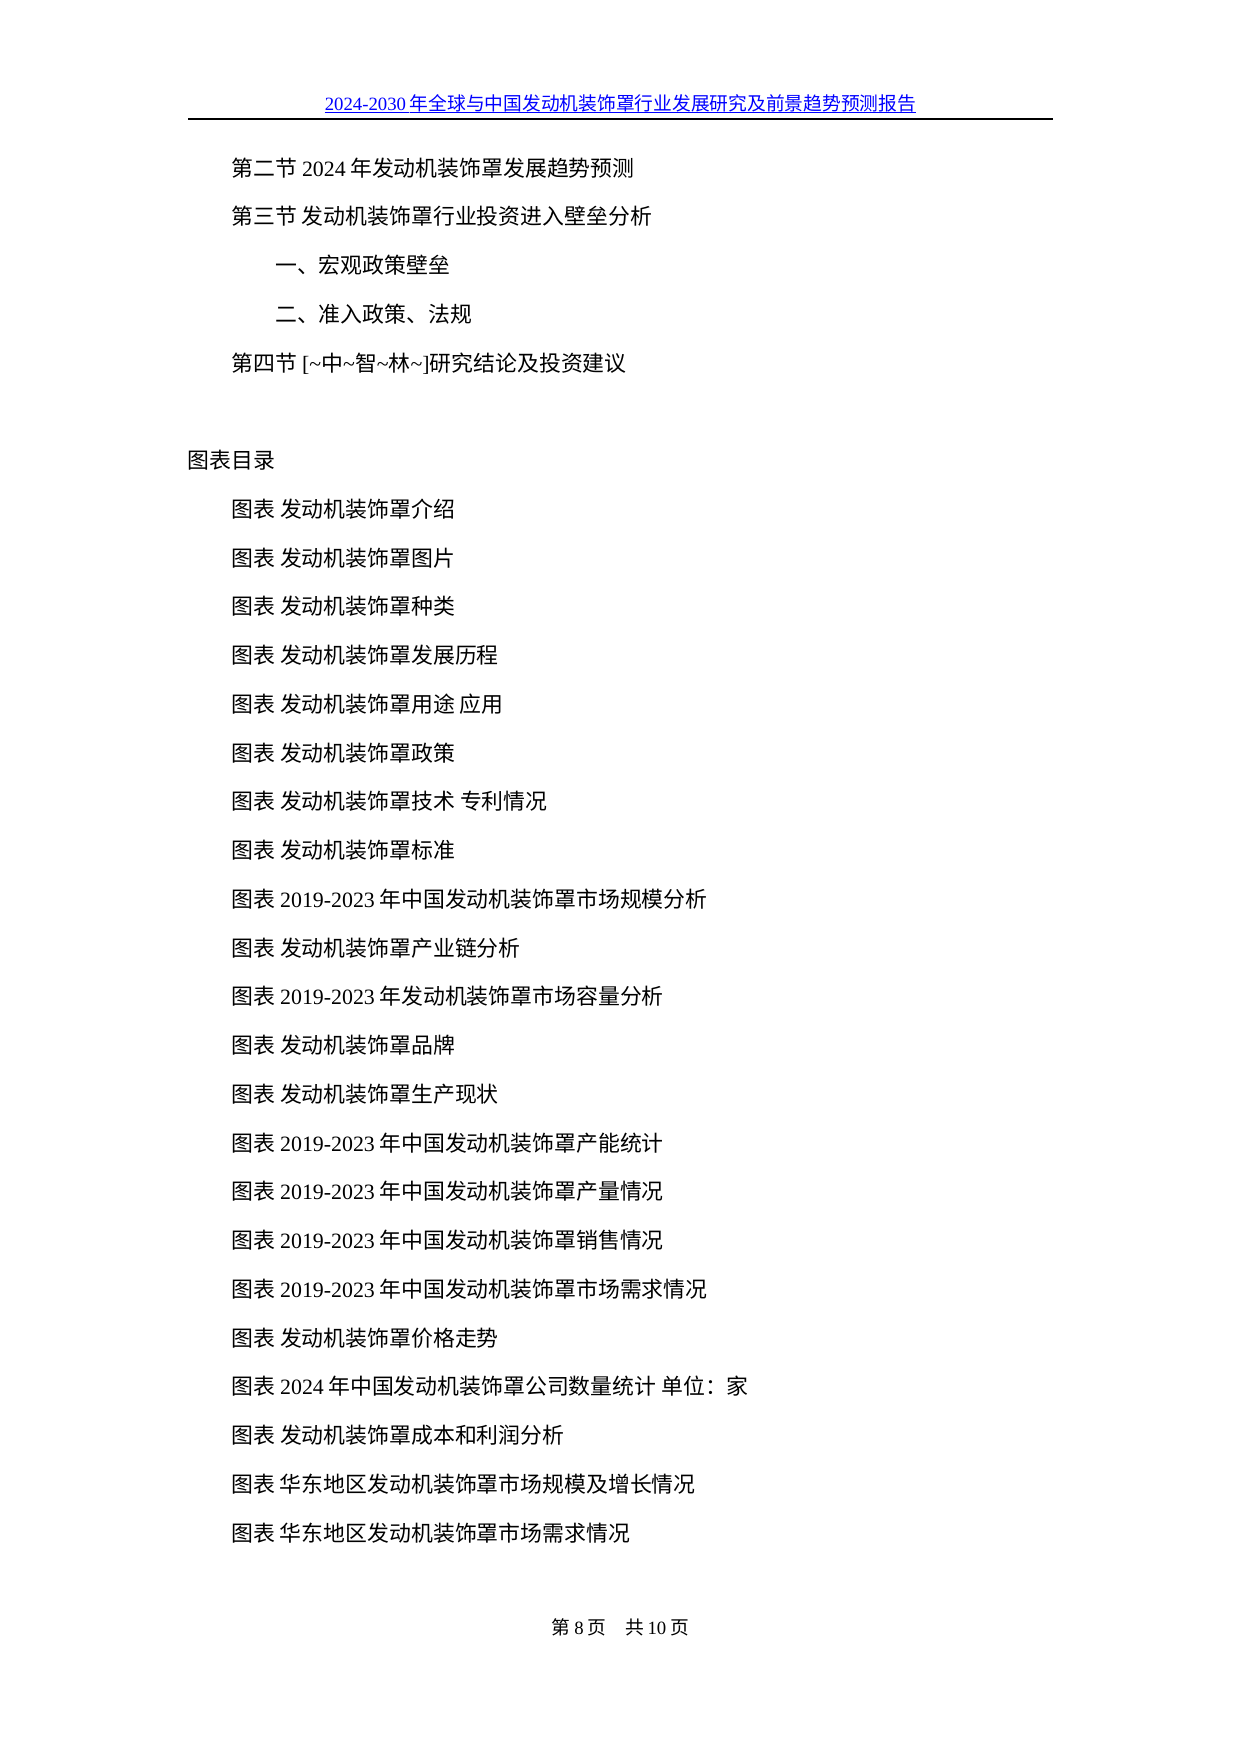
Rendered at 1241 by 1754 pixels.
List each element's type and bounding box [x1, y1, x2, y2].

text [187, 150, 1053, 1548]
